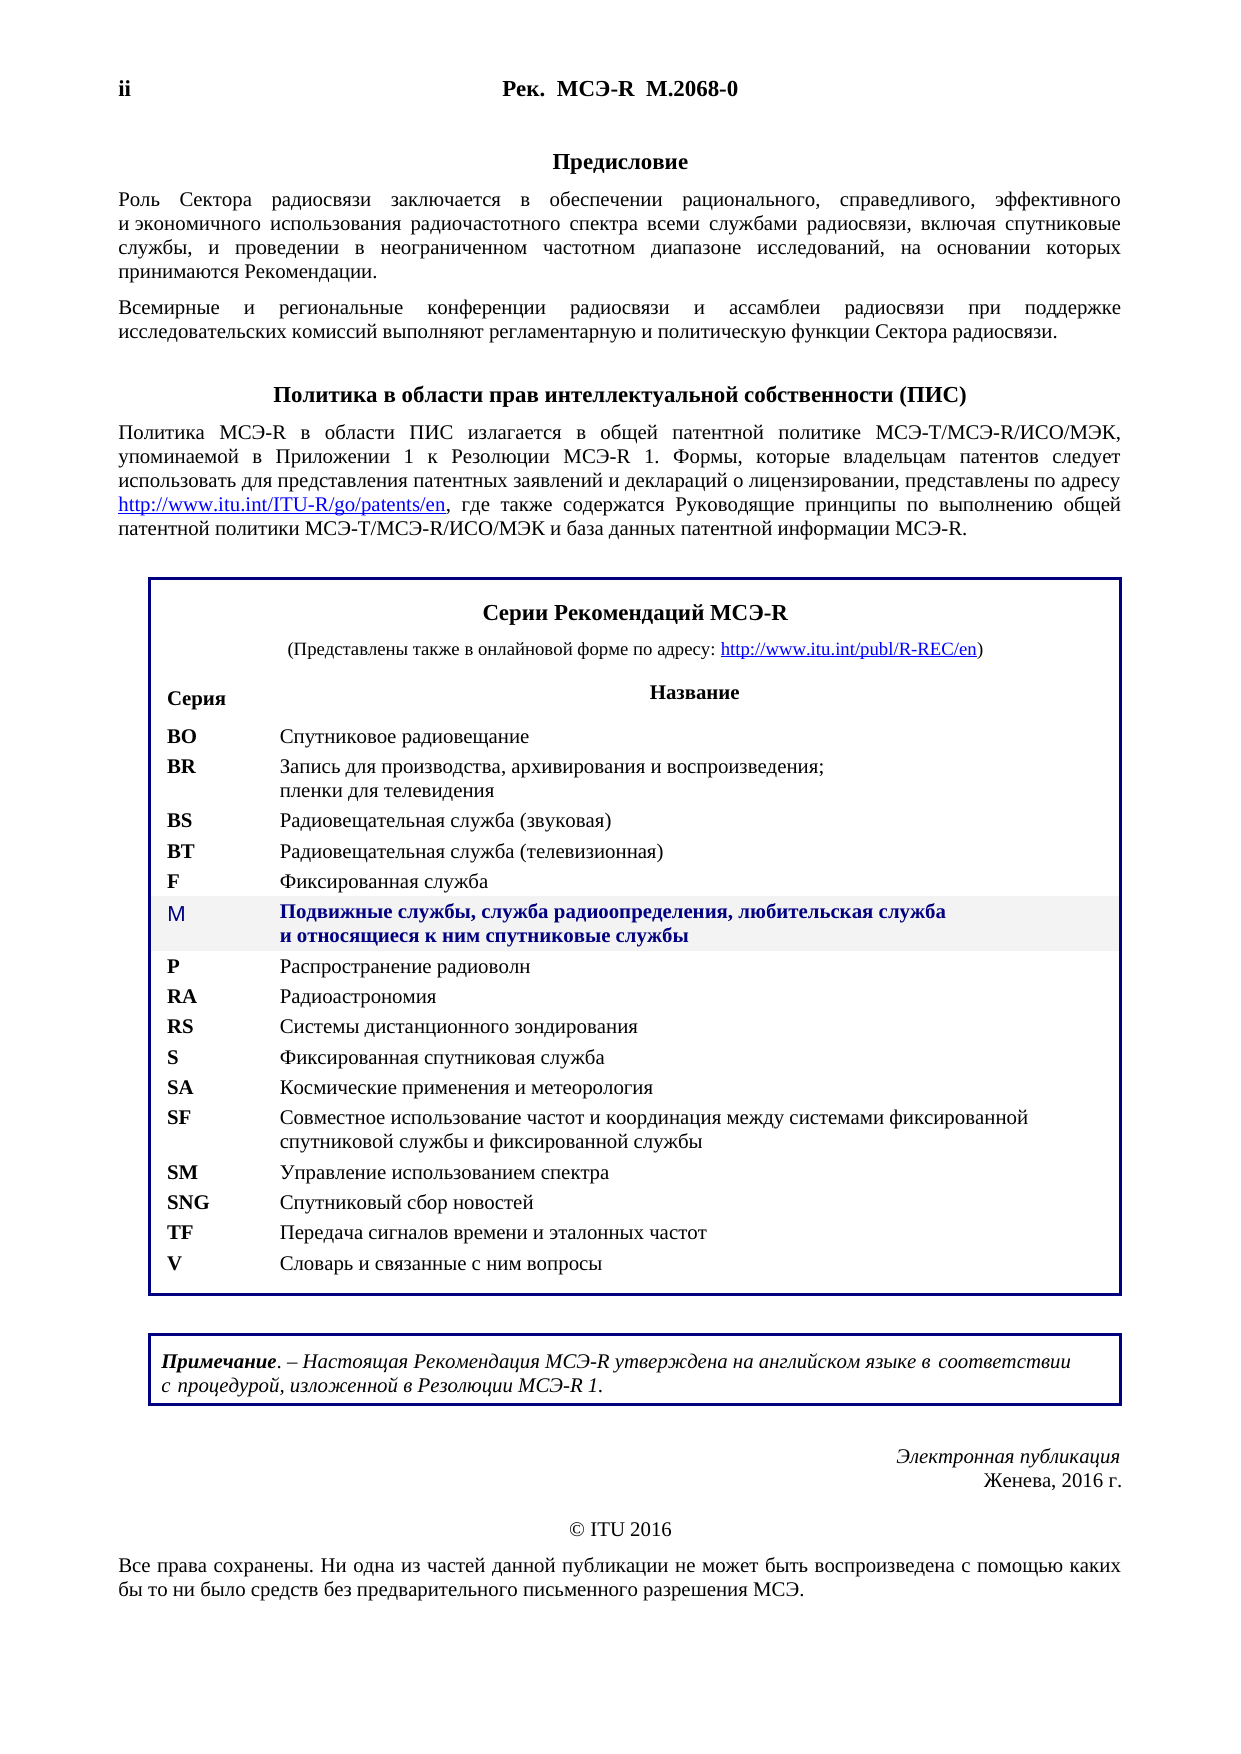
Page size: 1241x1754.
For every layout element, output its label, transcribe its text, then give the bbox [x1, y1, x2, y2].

table_cell Космические применения и метеорология [268, 1072, 1119, 1102]
table_header Серии Рекомендаций МСЭ-R (Представлены также в онлайновой форме по адресу: http://www.itu.int/publ/R-REC/en) [151, 580, 1119, 665]
table_cell RS [151, 1011, 268, 1041]
text Политика МСЭ-R в области ПИС излагается в общей патентной политике МСЭ-Т/МСЭ-R/ИСО/МЭК, упоминаемой в Приложении 1 к Резолюции МСЭ-R 1. Формы, которые владельцам патентов следует использовать для представления патентных заявлений и деклараций о лицензировании, представлены по адресу http://www.itu.int/ITU-R/go/patents/en, где также содержатся Руководящие принципы по выполнению общей патентной политики МСЭ-Т/МСЭ-R/ИСО/МЭК и база данных патентной информации МСЭ-R. [118, 420, 1122, 540]
table_header Примечание. – Настоящая Рекомендация МСЭ-R утверждена на английском языке в соответствии с процедурой, изложенной в Резолюции МСЭ-R 1. [151, 1336, 1119, 1403]
table_cell Передача сигналов времени и эталонных частот [268, 1217, 1119, 1247]
text ITU 2016 [118, 1517, 1122, 1541]
table_cell Запись для производства, архивирования и воспроизведения; пленки для телевидения [268, 751, 1119, 805]
table_cell M [151, 896, 268, 951]
table_cell Совместное использование частот и координация между системами фиксированной спутниковой службы и фиксированной службы [268, 1102, 1119, 1156]
table_cell S [151, 1041, 268, 1072]
table_cell V [151, 1248, 268, 1293]
table_cell Фиксированная служба [268, 866, 1119, 896]
table_cell RA [151, 981, 268, 1011]
table_cell BR [151, 751, 268, 805]
text Все права сохранены. Ни одна из частей данной публикации не может быть воспроизведена с помощью каких бы то ни было средств без предварительного письменного разрешения МСЭ. [118, 1553, 1122, 1601]
table_cell BO [151, 721, 268, 751]
text Всемирные и региональные конференции радиосвязи и ассамблеи радиосвязи при поддержке исследовательских комиссий выполняют регламентарную и политическую функции Сектора радиосвязи. [118, 295, 1122, 343]
table_cell SNG [151, 1187, 268, 1217]
text Предисловие [118, 148, 1122, 174]
table_cell Подвижные службы, служба радиоопределения, любительская служба и относящиеся к ним спутниковые службы [268, 896, 1119, 951]
table_cell SA [151, 1072, 268, 1102]
table_cell Спутниковый сбор новостей [268, 1187, 1119, 1217]
table_cell Радиовещательная служба (телевизионная) [268, 836, 1119, 866]
table_cell F [151, 866, 268, 896]
table_cell Системы дистанционного зондирования [268, 1011, 1119, 1041]
text Электронная публикация Женева, 2016 г. [118, 1444, 1122, 1492]
table_cell P [151, 951, 268, 981]
table_cell SM [151, 1156, 268, 1187]
table_cell Радиовещательная служба (звуковая) [268, 805, 1119, 836]
table_cell Спутниковое радиовещание [268, 721, 1119, 751]
table_cell Серия [151, 665, 268, 721]
table_cell Распространение радиоволн [268, 951, 1119, 981]
table_cell BT [151, 836, 268, 866]
table_cell BS [151, 805, 268, 836]
table_cell Словарь и связанные с ним вопросы [268, 1248, 1119, 1293]
table_cell Фиксированная спутниковая служба [268, 1041, 1119, 1072]
table_cell SF [151, 1102, 268, 1156]
table_cell TF [151, 1217, 268, 1247]
table_cell Управление использованием спектра [268, 1156, 1119, 1187]
text Роль Сектора радиосвязи заключается в обеспечении рационального, справедливого, эффективного и экономичного использования радиочастотного спектра всеми службами радиосвязи, включая спутниковые службы, и проведении в неограниченном частотном диапазоне исследований, на основании которых принимаются Рекомендации. [118, 187, 1122, 283]
table_cell Радиоастрономия [268, 981, 1119, 1011]
text Политика в области прав интеллектуальной собственности (ПИС) [118, 381, 1122, 407]
table_cell Название [268, 665, 1119, 721]
